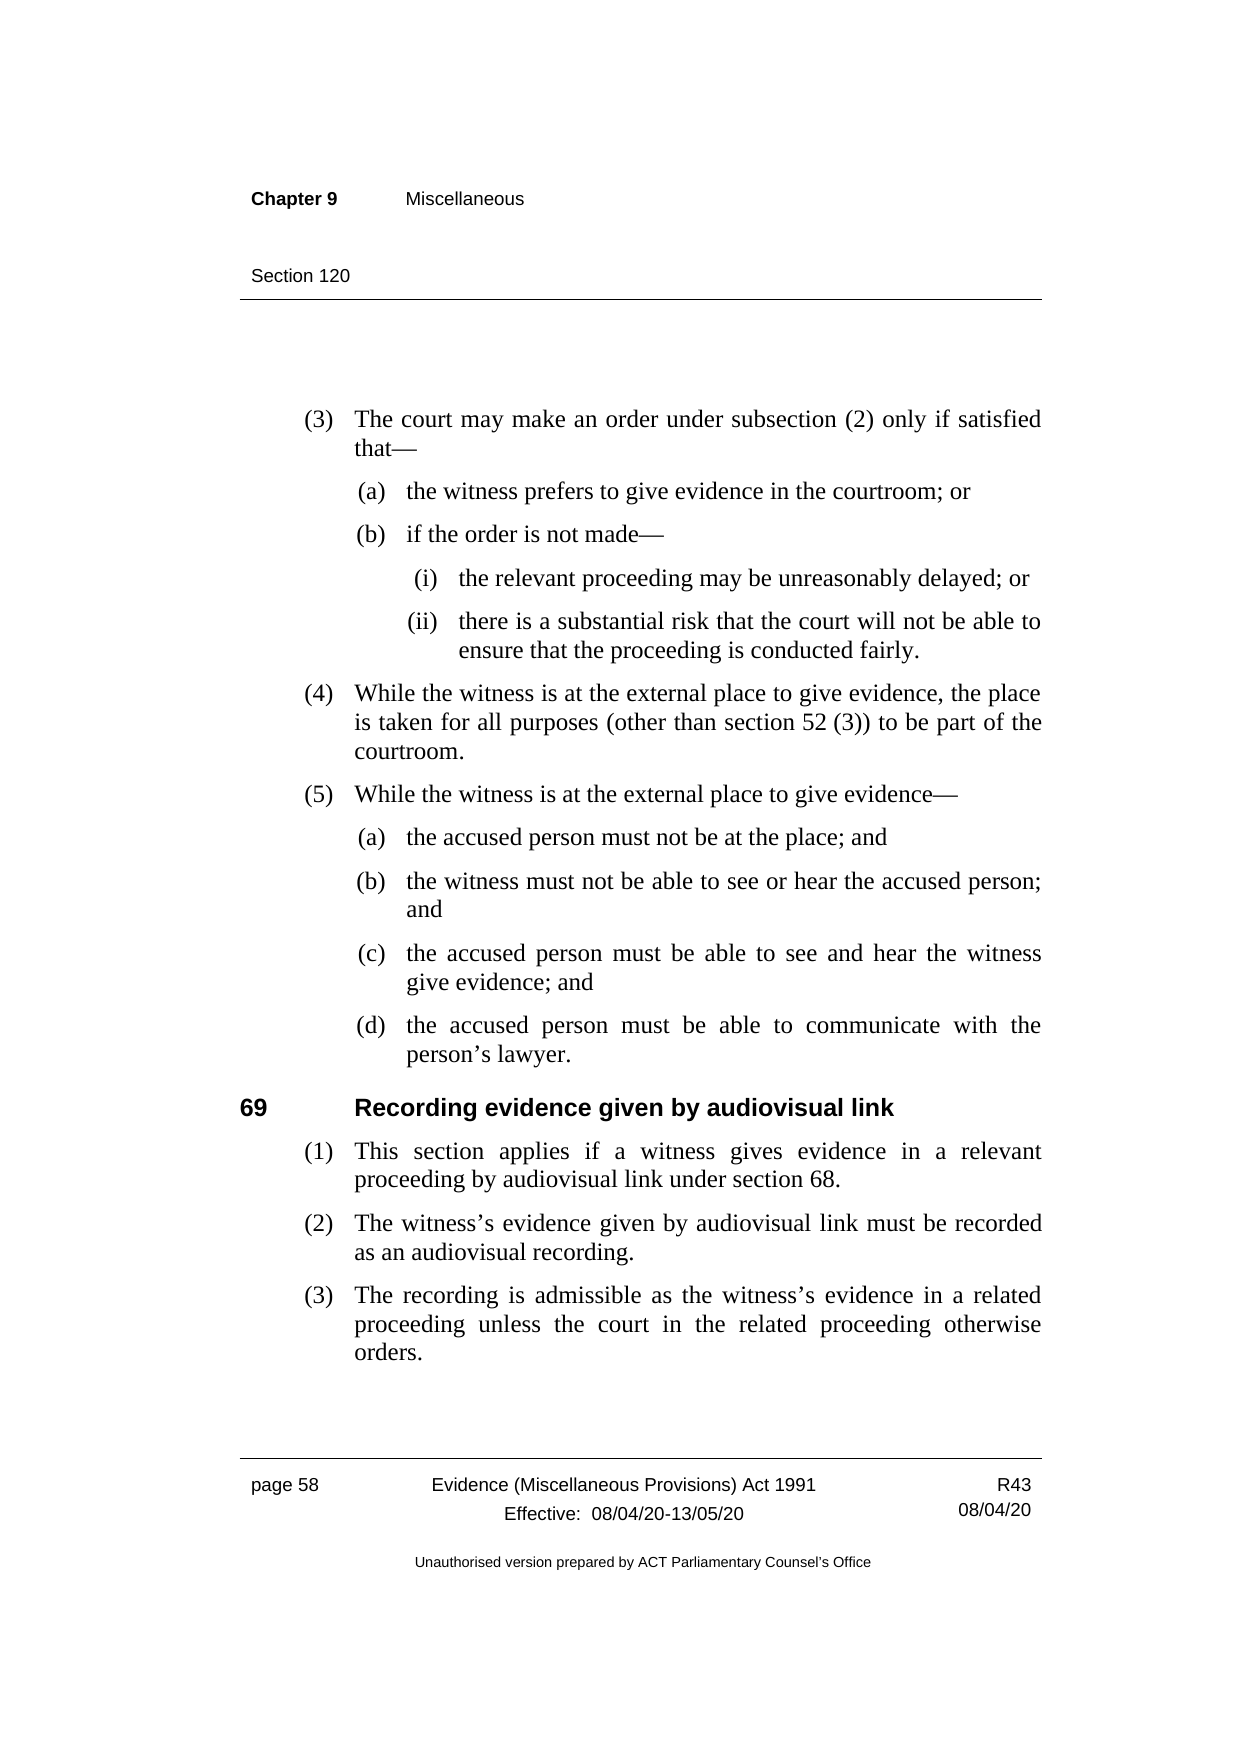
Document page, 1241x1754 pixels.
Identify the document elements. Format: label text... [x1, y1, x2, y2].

text (a) the witness prefers to give evidence in the courtroom; or [239, 476, 1042, 505]
text (d) the accused person must be able to communicate with the person’s lawyer. [239, 1010, 1042, 1067]
text (5) While the witness is at the external place to give evidence— [239, 779, 1042, 808]
text (4) While the witness is at the external place to give evidence, the place is taken for all purposes (other than section 52 (3)) to be part of the courtroom. [239, 678, 1042, 764]
text (3) The recording is admissible as the witness’s evidence in a related proceeding unless the court in the related proceeding otherwise orders. [239, 1280, 1042, 1366]
text (b) if the order is not made— [239, 519, 1042, 548]
text 69 Recording evidence given by audiovisual link [239, 1092, 1042, 1121]
text (1) This section applies if a witness gives evidence in a relevant proceeding by audiovisual link under section 68. [239, 1136, 1042, 1193]
text (ii) there is a substantial risk that the court will not be able to ensure that the proceeding is conducted fairly. [239, 606, 1042, 664]
text (i) the relevant proceeding may be unreasonably delayed; or [239, 563, 1042, 592]
text (2) The witness’s evidence given by audiovisual link must be recorded as an audiovisual recording. [239, 1208, 1042, 1265]
text (b) the witness must not be able to see or hear the accused person; and [239, 866, 1042, 923]
text (c) the accused person must be able to see and hear the witness give evidence; and [239, 938, 1042, 995]
text (a) the accused person must not be at the place; and [239, 822, 1042, 851]
text (3) The court may make an order under subsection (2) only if satisfied that— [239, 404, 1042, 462]
